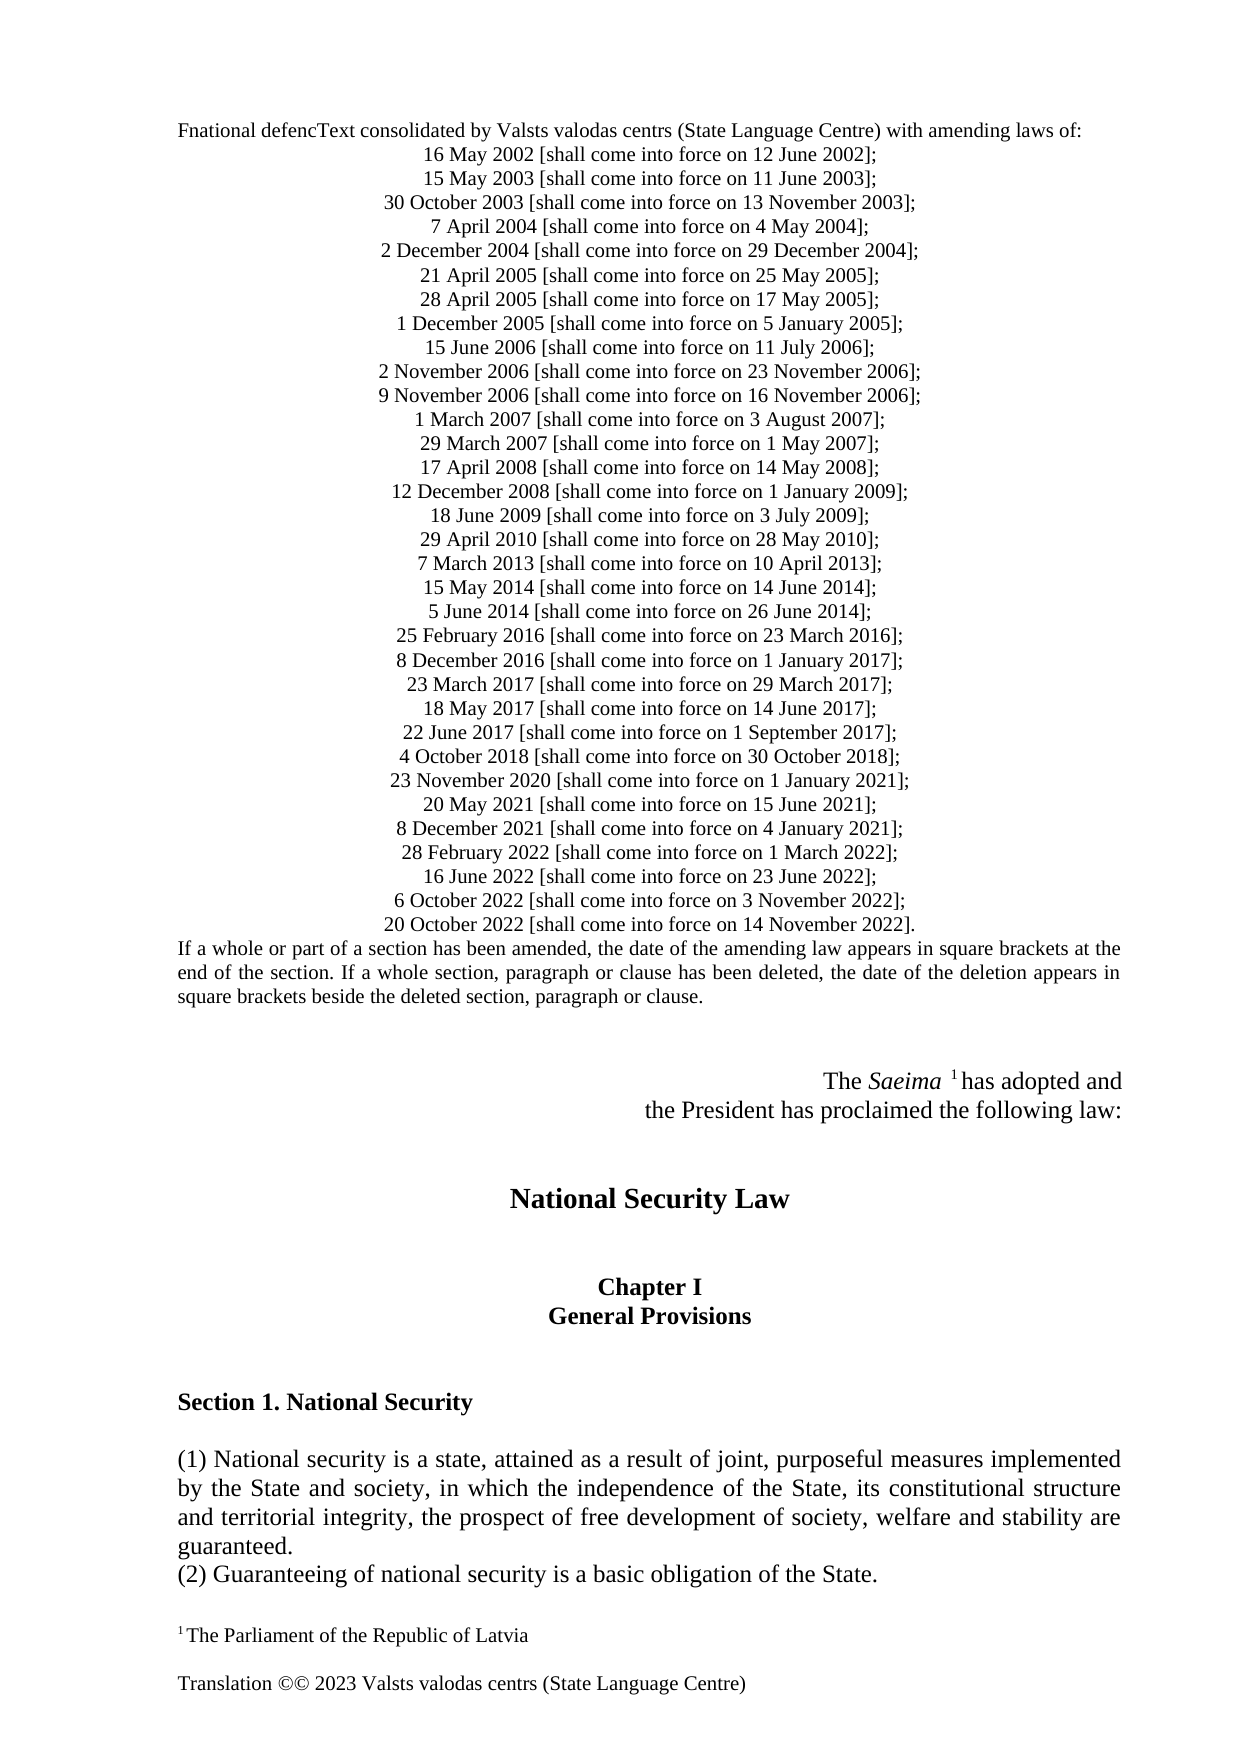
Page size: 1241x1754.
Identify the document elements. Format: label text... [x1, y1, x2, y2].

text Section 1. National Security [177, 1387, 1122, 1416]
text 7 March 2013 [shall come into force on 10 April 2013]; [177, 551, 1122, 575]
text 28 February 2022 [shall come into force on 1 March 2022]; [177, 840, 1122, 864]
text 16 June 2022 [shall come into force on 23 June 2022]; [177, 864, 1122, 888]
text 20 May 2021 [shall come into force on 15 June 2021]; [177, 792, 1122, 816]
text Fnational defencText consolidated by Valsts valodas centrs (State Language Centre) with amending laws of: [177, 118, 1122, 142]
text 23 November 2020 [shall come into force on 1 January 2021]; [177, 768, 1122, 792]
text 23 March 2017 [shall come into force on 29 March 2017]; [177, 672, 1122, 696]
text 15 May 2003 [shall come into force on 11 June 2003]; [177, 166, 1122, 190]
text 12 December 2008 [shall come into force on 1 January 2009]; [177, 479, 1122, 503]
text 9 November 2006 [shall come into force on 16 November 2006]; [177, 383, 1122, 407]
text 29 April 2010 [shall come into force on 28 May 2010]; [177, 527, 1122, 551]
text General Provisions [177, 1301, 1122, 1329]
text 5 June 2014 [shall come into force on 26 June 2014]; [177, 599, 1122, 623]
text (2) Guaranteeing of national security is a basic obligation of the State. [177, 1559, 1122, 1588]
text National Security Law [177, 1181, 1122, 1214]
text 2 November 2006 [shall come into force on 23 November 2006]; [177, 359, 1122, 383]
text 7 April 2004 [shall come into force on 4 May 2004]; [177, 214, 1122, 238]
text 22 June 2017 [shall come into force on 1 September 2017]; [177, 720, 1122, 744]
text 1 December 2005 [shall come into force on 5 January 2005]; [177, 311, 1122, 335]
text 17 April 2008 [shall come into force on 14 May 2008]; [177, 455, 1122, 479]
text 15 May 2014 [shall come into force on 14 June 2014]; [177, 575, 1122, 599]
text Chapter I [177, 1272, 1122, 1301]
text 30 October 2003 [shall come into force on 13 November 2003]; [177, 190, 1122, 214]
text 25 February 2016 [shall come into force on 23 March 2016]; [177, 623, 1122, 647]
text The Saeima 1 has adopted and [177, 1066, 1122, 1095]
text the President has proclaimed the following law: [177, 1095, 1122, 1123]
text 4 October 2018 [shall come into force on 30 October 2018]; [177, 744, 1122, 768]
text 15 June 2006 [shall come into force on 11 July 2006]; [177, 335, 1122, 359]
text 21 April 2005 [shall come into force on 25 May 2005]; [177, 262, 1122, 287]
text 20 October 2022 [shall come into force on 14 November 2022]. [177, 912, 1122, 936]
text 6 October 2022 [shall come into force on 3 November 2022]; [177, 888, 1122, 912]
text 1 March 2007 [shall come into force on 3 August 2007]; [177, 407, 1122, 431]
text 8 December 2016 [shall come into force on 1 January 2017]; [177, 647, 1122, 672]
text 8 December 2021 [shall come into force on 4 January 2021]; [177, 816, 1122, 840]
text 16 May 2002 [shall come into force on 12 June 2002]; [177, 142, 1122, 166]
text (1) National security is a state, attained as a result of joint, purposeful measures implemented by the State and society, in which the independence of the State, its constitutional structure and territorial integrity, the prospect of free development of society, welfare and stability are guaranteed. [177, 1444, 1122, 1559]
text If a whole or part of a section has been amended, the date of the amending law appears in square brackets at the end of the section. If a whole section, paragraph or clause has been deleted, the date of the deletion appears in square brackets beside the deleted section, paragraph or clause. [177, 936, 1122, 1008]
text 18 June 2009 [shall come into force on 3 July 2009]; [177, 503, 1122, 527]
text 28 April 2005 [shall come into force on 17 May 2005]; [177, 287, 1122, 311]
text 18 May 2017 [shall come into force on 14 June 2017]; [177, 696, 1122, 720]
text 29 March 2007 [shall come into force on 1 May 2007]; [177, 431, 1122, 455]
text 2 December 2004 [shall come into force on 29 December 2004]; [177, 238, 1122, 262]
